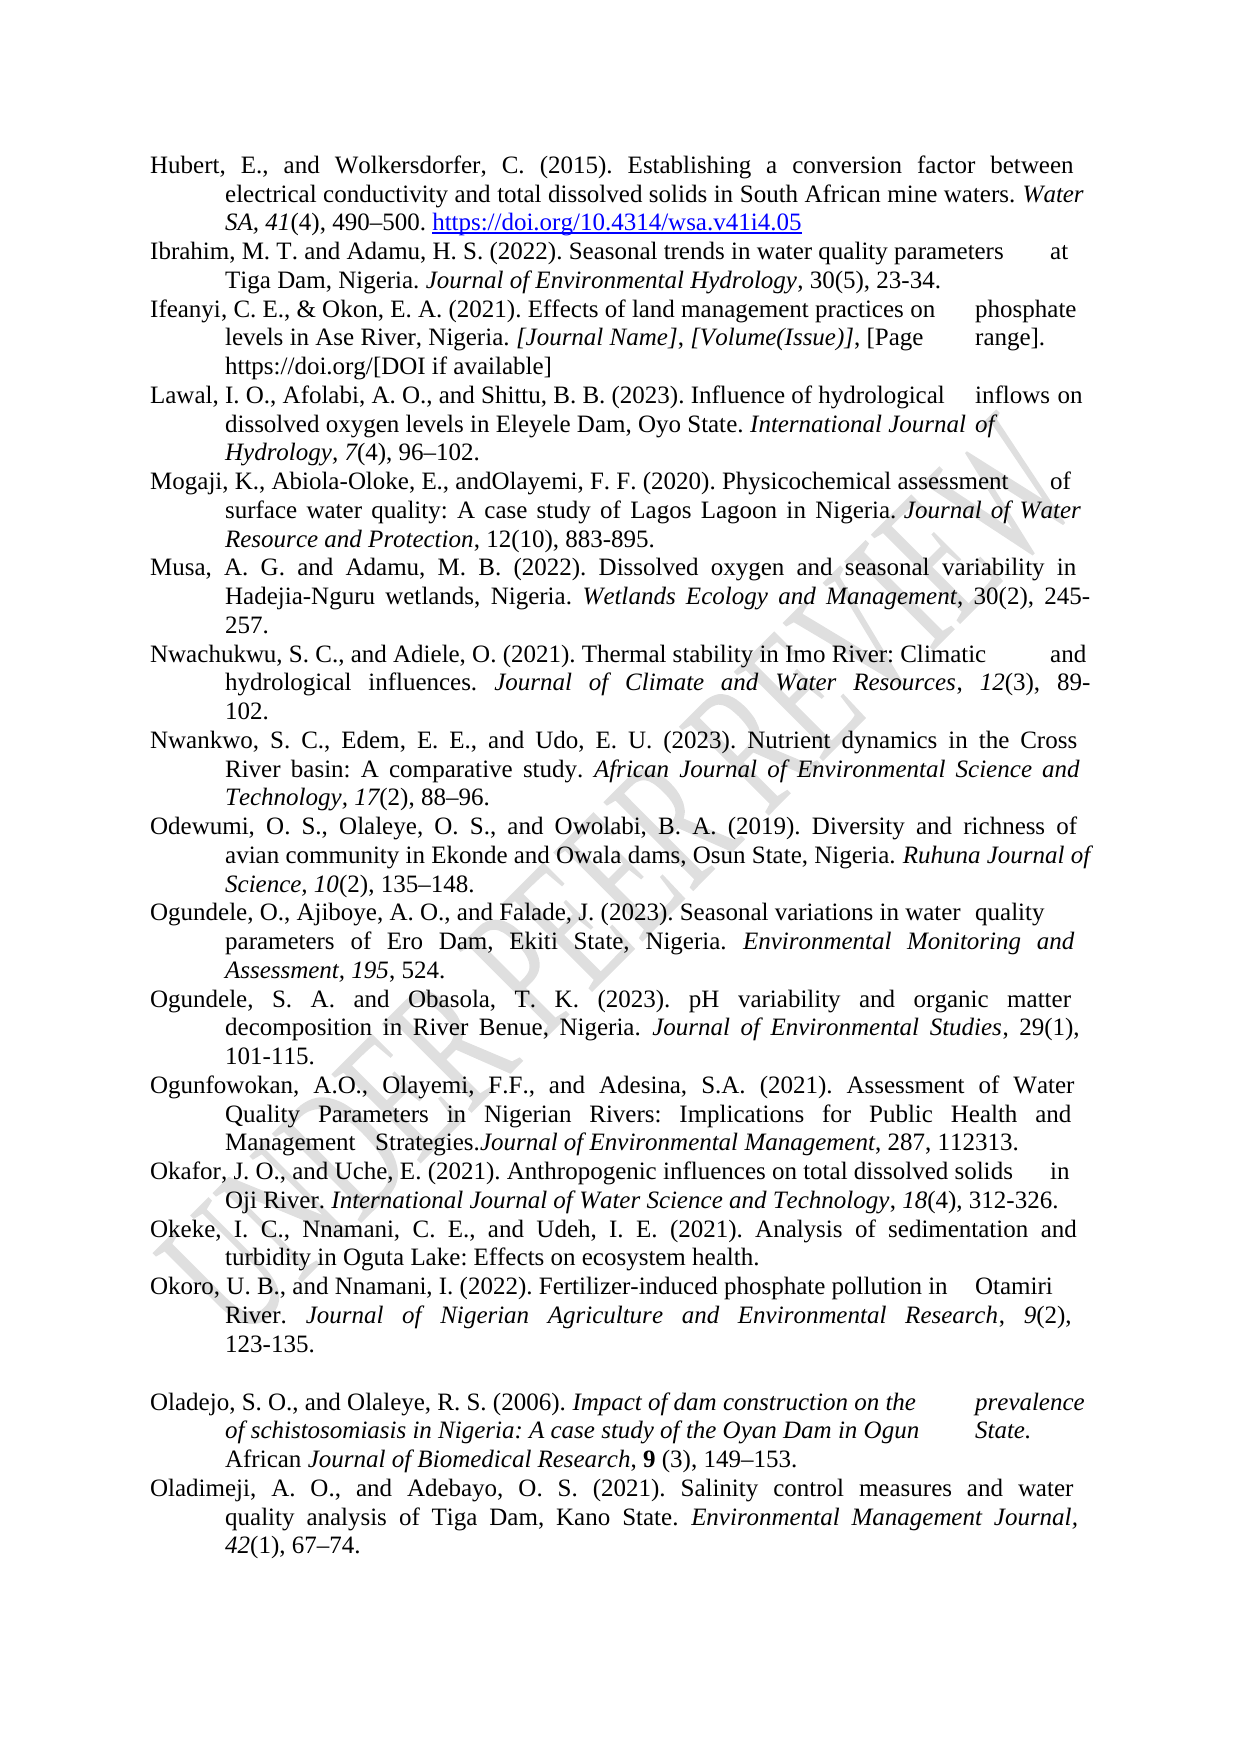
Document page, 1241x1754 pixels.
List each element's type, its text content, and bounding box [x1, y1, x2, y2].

text Okoro, U. B., and Nnamani, I. (2022). Fertilizer-induced phosphate pollution in Otamiri River. Journal of Nigerian Agriculture and Environmental Research, 9(2), 123-135. [150, 1271, 1090, 1357]
text Oladimeji, A. O., and Adebayo, O. S. (2021). Salinity control measures and water quality analysis of Tiga Dam, Kano State. Environmental Management Journal, 42(1), 67–74. [150, 1473, 1090, 1559]
text Okeke, I. C., Nnamani, C. E., and Udeh, I. E. (2021). Analysis of sedimentation and turbidity in Oguta Lake: Effects on ecosystem health. [150, 1214, 1090, 1271]
text Okafor, J. O., and Uche, E. (2021). Anthropogenic influences on total dissolved solids in Oji River. International Journal of Water Science and Technology, 18(4), 312-326. [150, 1156, 1090, 1214]
text Oladejo, S. O., and Olaleye, R. S. (2006). Impact of dam construction on the prevalence of schistosomiasis in Nigeria: A case study of the Oyan Dam in Ogun State. African Journal of Biomedical Research, 9 (3), 149–153. [150, 1387, 1090, 1473]
text Ogundele, S. A. and Obasola, T. K. (2023). pH variability and organic matter decomposition in River Benue, Nigeria. Journal of Environmental Studies, 29(1), 101-115. [150, 984, 1090, 1070]
text Lawal, I. O., Afolabi, A. O., and Shittu, B. B. (2023). Influence of hydrological inflows on dissolved oxygen levels in Eleyele Dam, Oyo State. International Journal of Hydrology, 7(4), 96–102. [150, 380, 1090, 466]
text Odewumi, O. S., Olaleye, O. S., and Owolabi, B. A. (2019). Diversity and richness of avian community in Ekonde and Owala dams, Osun State, Nigeria. Ruhuna Journal of Science, 10(2), 135–148. [150, 811, 1090, 897]
text Ogunfowokan, A.O., Olayemi, F.F., and Adesina, S.A. (2021). Assessment of Water Quality Parameters in Nigerian Rivers: Implications for Public Health and Management Strategies.Journal of Environmental Management, 287, 112313. [150, 1070, 1090, 1156]
text Musa, A. G. and Adamu, M. B. (2022). Dissolved oxygen and seasonal variability in Hadejia-Nguru wetlands, Nigeria. Wetlands Ecology and Management, 30(2), 245- 257. [150, 552, 1090, 639]
text Nwachukwu, S. C., and Adiele, O. (2021). Thermal stability in Imo River: Climatic and hydrological influences. Journal of Climate and Water Resources, 12(3), 89- 102. [150, 639, 1090, 725]
text Ifeanyi, C. E., & Okon, E. A. (2021). Effects of land management practices on phosphate levels in Ase River, Nigeria. [Journal Name], [Volume(Issue)], [Page range]. https://doi.org/[DOI if available] [150, 294, 1090, 380]
text Mogaji, K., Abiola-Oloke, E., andOlayemi, F. F. (2020). Physicochemical assessment of surface water quality: A case study of Lagos Lagoon in Nigeria. Journal of Water Resource and Protection, 12(10), 883-895. [150, 466, 1090, 552]
text Hubert, E., and Wolkersdorfer, C. (2015). Establishing a conversion factor between electrical conductivity and total dissolved solids in South African mine waters. Water SA, 41(4), 490–500. https://doi.org/10.4314/wsa.v41i4.05 [150, 150, 1090, 236]
text Ibrahim, M. T. and Adamu, H. S. (2022). Seasonal trends in water quality parameters at Tiga Dam, Nigeria. Journal of Environmental Hydrology, 30(5), 23-34. [150, 236, 1090, 294]
text Ogundele, O., Ajiboye, A. O., and Falade, J. (2023). Seasonal variations in water quality parameters of Ero Dam, Ekiti State, Nigeria. Environmental Monitoring and Assessment, 195, 524. [150, 897, 1090, 984]
text Nwankwo, S. C., Edem, E. E., and Udo, E. U. (2023). Nutrient dynamics in the Cross River basin: A comparative study. African Journal of Environmental Science and Technology, 17(2), 88–96. [150, 725, 1090, 811]
